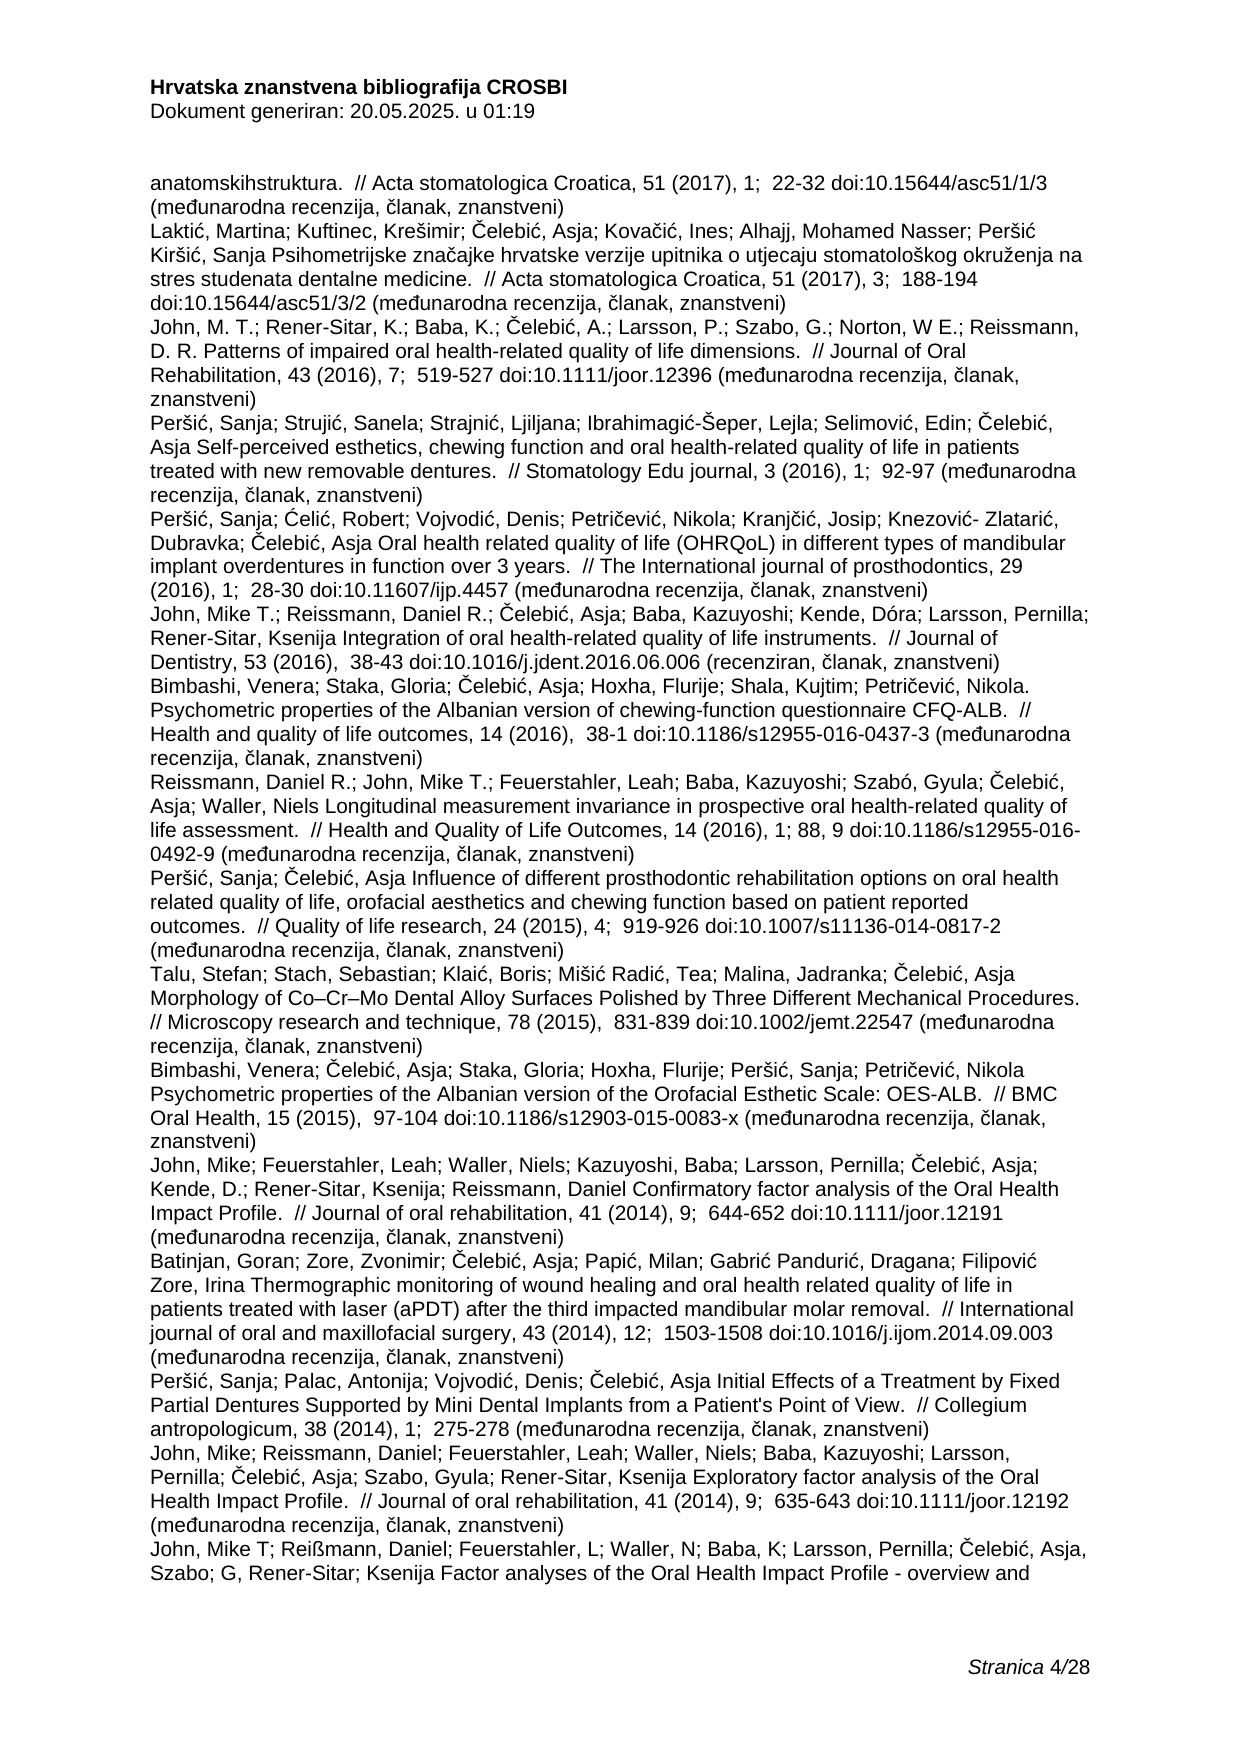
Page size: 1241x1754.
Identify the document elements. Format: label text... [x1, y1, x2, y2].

text John, Mike; Feuerstahler, Leah; Waller, Niels; Kazuyoshi, Baba; Larsson, Pernilla; Čelebić, Asja; Kende, D.; Rener-Sitar, Ksenija; Reissmann, Daniel [150, 1153, 1090, 1249]
text Reissmann, Daniel R.; John, Mike T.; Feuerstahler, Leah; Baba, Kazuyoshi; Szabó, Gyula; Čelebić, Asja; Waller, Niels [150, 770, 1090, 866]
text John, M. T.; Rener-Sitar, K.; Baba, K.; Čelebić, A.; Larsson, P.; Szabo, G.; Norton, W E.; Reissmann, D. R. [150, 315, 1090, 411]
text John, Mike T.; Reissmann, Daniel R.; Čelebić, Asja; Baba, Kazuyoshi; Kende, Dóra; Larsson, Pernilla; Rener-Sitar, Ksenija [150, 602, 1090, 674]
text Peršić, Sanja; Palac, Antonija; Vojvodić, Denis; Čelebić, Asja [150, 1369, 1090, 1441]
text John, Mike; Reissmann, Daniel; Feuerstahler, Leah; Waller, Niels; Baba, Kazuyoshi; Larsson, Pernilla; Čelebić, Asja; Szabo, Gyula; Rener-Sitar, Ksenija [150, 1441, 1090, 1537]
text Bimbashi, Venera; Staka, Gloria; Čelebić, Asja; Hoxha, Flurije; Shala, Kujtim; Petričević, Nikola. [150, 674, 1090, 770]
text Peršić, Sanja; Ćelić, Robert; Vojvodić, Denis; Petričević, Nikola; Kranjčić, Josip; Knezović- Zlatarić, Dubravka; Čelebić, Asja [150, 506, 1090, 602]
text Talu, Stefan; Stach, Sebastian; Klaić, Boris; Mišić Radić, Tea; Malina, Jadranka; Čelebić, Asja [150, 962, 1090, 1057]
text Batinjan, Goran; Zore, Zvonimir; Čelebić, Asja; Papić, Milan; Gabrić Pandurić, Dragana; Filipović Zore, Irina [150, 1249, 1090, 1369]
text Peršić, Sanja; Čelebić, Asja [150, 866, 1090, 962]
text Laktić, Martina; Kuftinec, Krešimir; Čelebić, Asja; Kovačić, Ines; Alhajj, Mohamed Nasser; Peršić Kiršić, Sanja [150, 219, 1090, 315]
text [150, 1537, 1090, 1584]
text Peršić, Sanja; Strujić, Sanela; Strajnić, Ljiljana; Ibrahimagić-Šeper, Lejla; Selimović, Edin; Čelebić, Asja [150, 411, 1090, 506]
text Bimbashi, Venera; Čelebić, Asja; Staka, Gloria; Hoxha, Flurije; Peršić, Sanja; Petričević, Nikola [150, 1057, 1090, 1153]
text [150, 171, 1090, 219]
